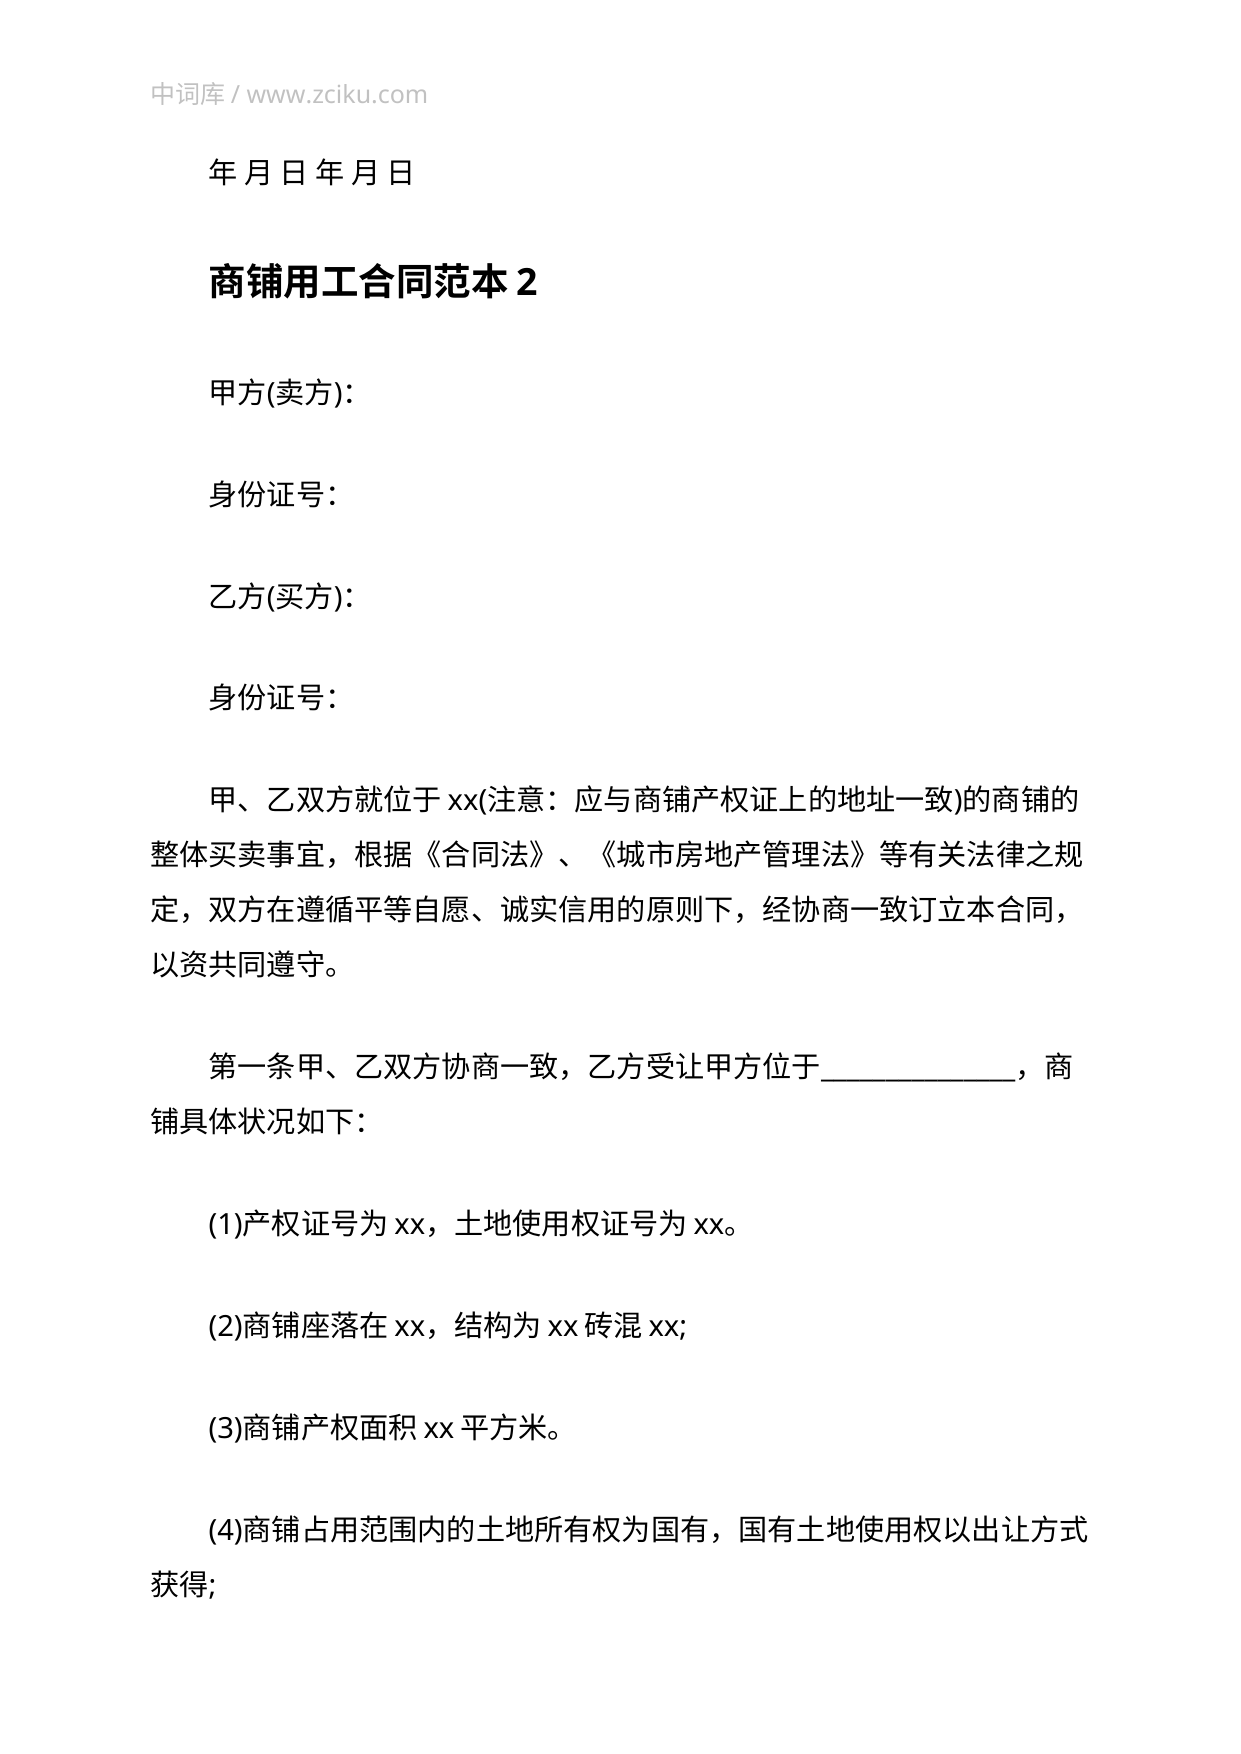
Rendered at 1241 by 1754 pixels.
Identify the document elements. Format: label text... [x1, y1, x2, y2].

text 年 月 日 年 月 日 [150, 150, 1090, 192]
text (2)商铺座落在xx，结构为xx砖混xx; [150, 1302, 1090, 1344]
text 乙方(买方)： [150, 573, 1090, 616]
text 甲方(卖方)： [150, 369, 1090, 412]
text 甲、乙双方就位于xx(注意：应与商铺产权证上的地址一致)的商铺的整体买卖事宜，根据《合同法》、《城市房地产管理法》等有关法律之规定，双方在遵循平等自愿、诚实信用的原则下，经协商一致订立本合同，以资共同遵守。 [150, 777, 1090, 984]
text 身份证号： [150, 675, 1090, 717]
text (4)商铺占用范围内的土地所有权为国有，国有土地使用权以出让方式获得; [150, 1506, 1090, 1603]
text 商铺用工合同范本2 [150, 252, 1090, 306]
text (1)产权证号为xx，土地使用权证号为xx。 [150, 1200, 1090, 1243]
text (3)商铺产权面积xx平方米。 [150, 1404, 1090, 1447]
text 第一条甲、乙双方协商一致，乙方受让甲方位于_______________，商铺具体状况如下： [150, 1043, 1090, 1141]
text 身份证号： [150, 471, 1090, 514]
